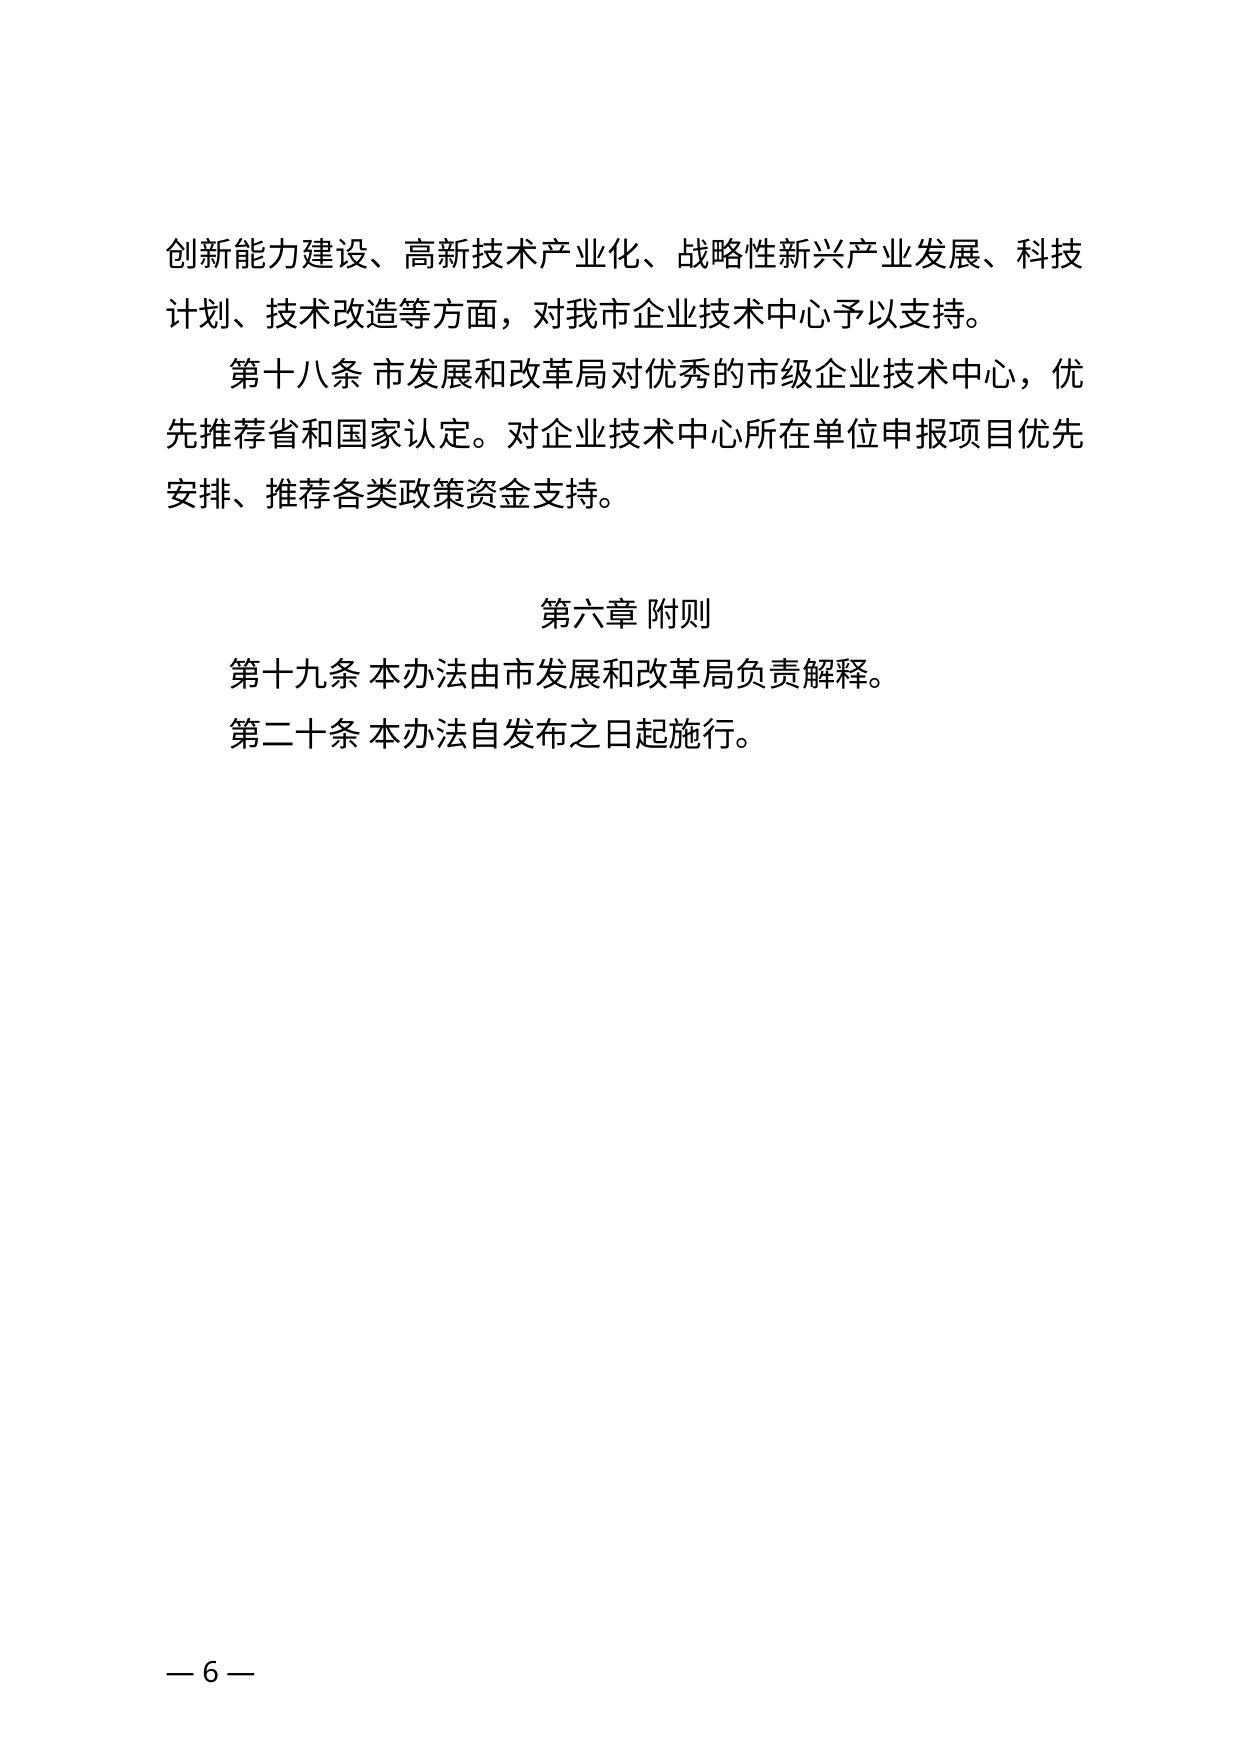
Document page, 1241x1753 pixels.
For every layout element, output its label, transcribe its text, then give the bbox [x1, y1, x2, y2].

text 第十九条 本办法由市发展和改革局负责解释。 [165, 638, 1087, 698]
text 第十八条 市发展和改革局对优秀的市级企业技术中心，优先推荐省和国家认定。对企业技术中心所在单位申报项目优先安排、推荐各类政策资金支持。 [165, 338, 1087, 518]
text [165, 218, 1087, 338]
text 第六章 附则 [165, 578, 1087, 638]
text 第二十条 本办法自发布之日起施行。 [165, 698, 1087, 758]
